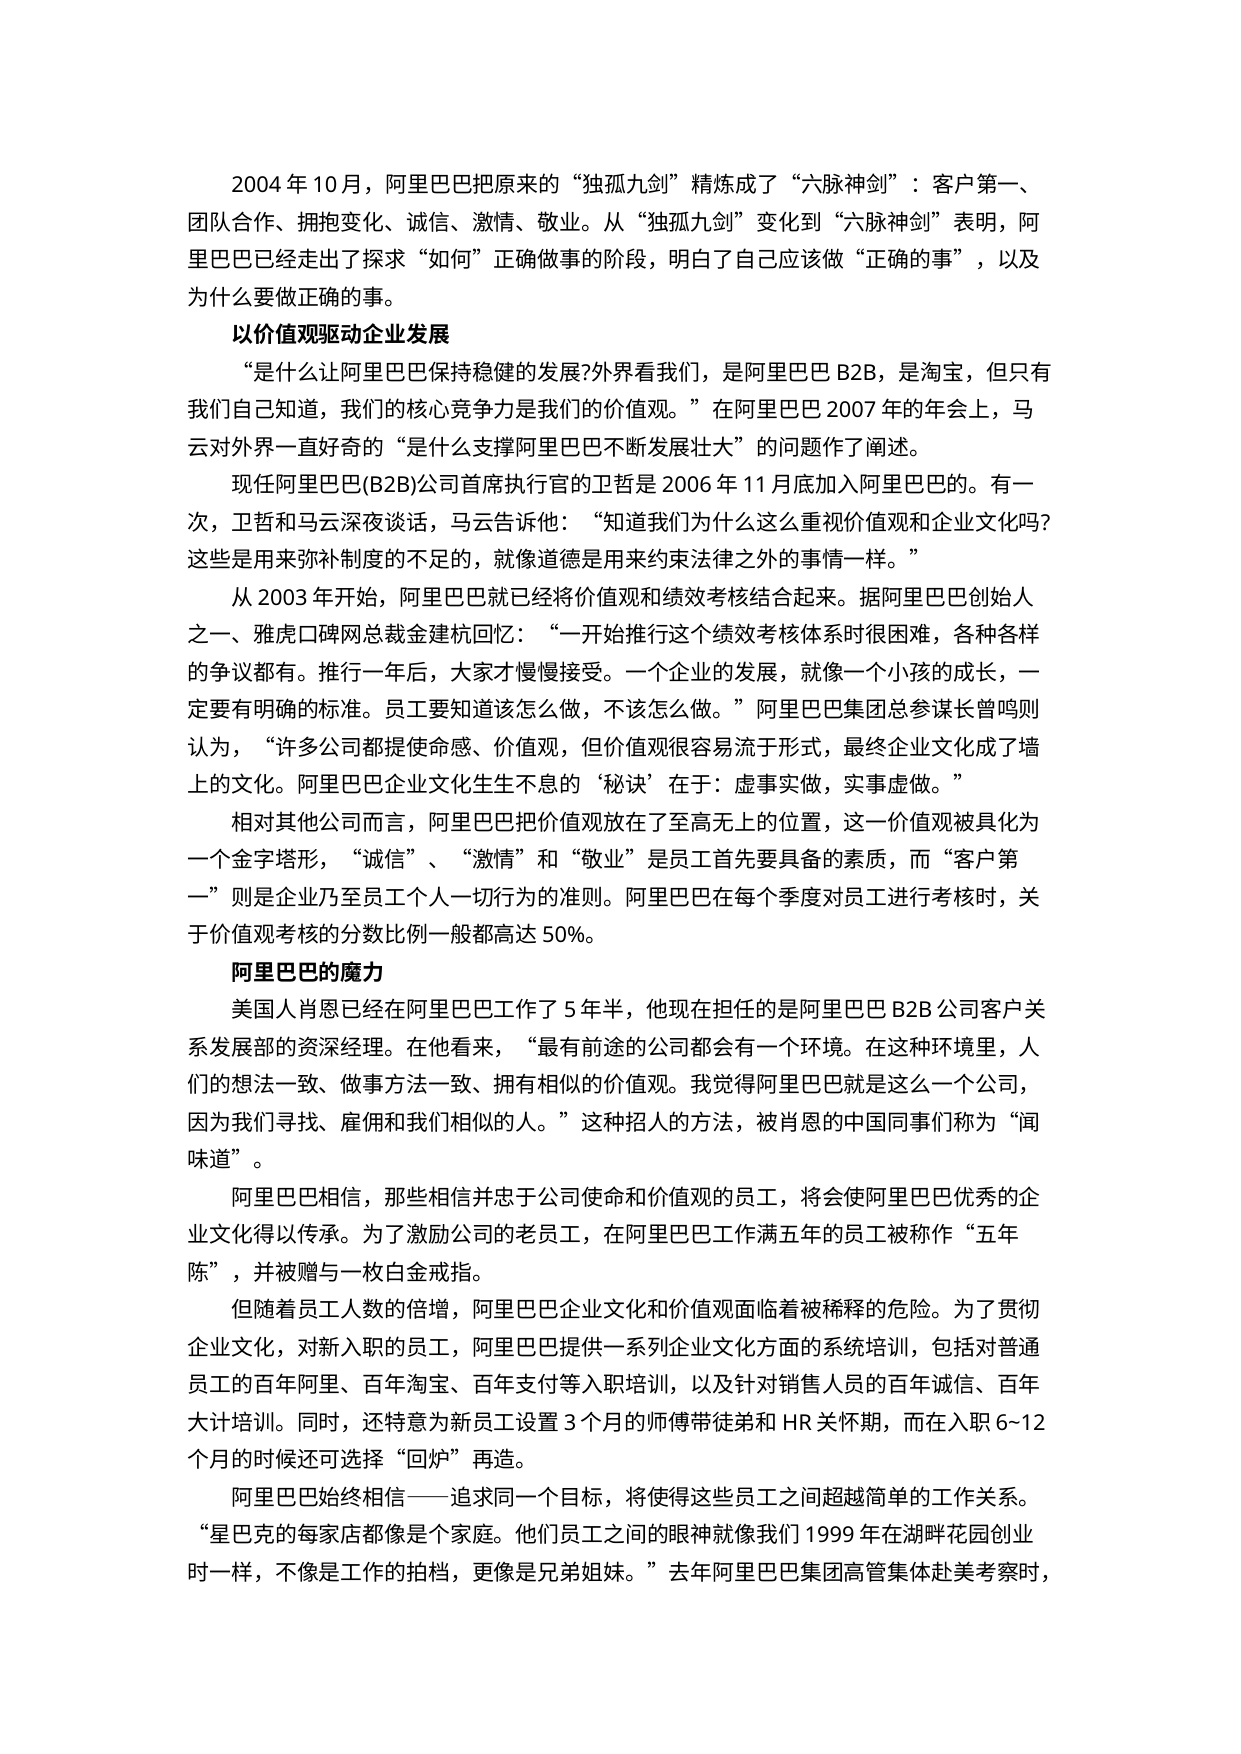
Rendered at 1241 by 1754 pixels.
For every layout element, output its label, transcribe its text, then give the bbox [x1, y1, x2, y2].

text “是什么让阿里巴巴保持稳健的发展?外界看我们，是阿里巴巴B2B，是淘宝，但只有我们自己知道，我们的核心竞争力是我们的价值观。”在阿里巴巴2007年的年会上，马云对外界一直好奇的“是什么支撑阿里巴巴不断发展壮大”的问题作了阐述。 [187, 352, 1053, 464]
text 美国人肖恩已经在阿里巴巴工作了5年半，他现在担任的是阿里巴巴B2B公司客户关系发展部的资深经理。在他看来，“最有前途的公司都会有一个环境。在这种环境里，人们的想法一致、做事方法一致、拥有相似的价值观。我觉得阿里巴巴就是这么一个公司，因为我们寻找、雇佣和我们相似的人。”这种招人的方法，被肖恩的中国同事们称为“闻味道”。 [187, 989, 1053, 1177]
text 从2003年开始，阿里巴巴就已经将价值观和绩效考核结合起来。据阿里巴巴创始人之一、雅虎口碑网总裁金建杭回忆：“一开始推行这个绩效考核体系时很困难，各种各样的争议都有。推行一年后，大家才慢慢接受。一个企业的发展，就像一个小孩的成长，一定要有明确的标准。员工要知道该怎么做，不该怎么做。”阿里巴巴集团总参谋长曾鸣则认为，“许多公司都提使命感、价值观，但价值观很容易流于形式，最终企业文化成了墙上的文化。阿里巴巴企业文化生生不息的‘秘诀’在于：虚事实做，实事虚做。” [187, 577, 1053, 802]
text 阿里巴巴的魔力 [187, 952, 1053, 989]
text 但随着员工人数的倍增，阿里巴巴企业文化和价值观面临着被稀释的危险。为了贯彻企业文化，对新入职的员工，阿里巴巴提供一系列企业文化方面的系统培训，包括对普通员工的百年阿里、百年淘宝、百年支付等入职培训，以及针对销售人员的百年诚信、百年大计培训。同时，还特意为新员工设置3个月的师傅带徒弟和HR关怀期，而在入职6~12个月的时候还可选择“回炉”再造。 [187, 1289, 1053, 1477]
text 以价值观驱动企业发展 [187, 314, 1053, 352]
text 现任阿里巴巴(B2B)公司首席执行官的卫哲是2006年11月底加入阿里巴巴的。有一次，卫哲和马云深夜谈话，马云告诉他：“知道我们为什么这么重视价值观和企业文化吗?这些是用来弥补制度的不足的，就像道德是用来约束法律之外的事情一样。” [187, 464, 1053, 577]
text 相对其他公司而言，阿里巴巴把价值观放在了至高无上的位置，这一价值观被具化为一个金字塔形，“诚信”、“激情”和“敬业”是员工首先要具备的素质，而“客户第一”则是企业乃至员工个人一切行为的准则。阿里巴巴在每个季度对员工进行考核时，关于价值观考核的分数比例一般都高达50%。 [187, 802, 1053, 952]
text 阿里巴巴相信，那些相信并忠于公司使命和价值观的员工，将会使阿里巴巴优秀的企业文化得以传承。为了激励公司的老员工，在阿里巴巴工作满五年的员工被称作“五年陈”，并被赠与一枚白金戒指。 [187, 1177, 1053, 1289]
text 2004年10月，阿里巴巴把原来的“独孤九剑”精炼成了“六脉神剑”：客户第一、团队合作、拥抱变化、诚信、激情、敬业。从“独孤九剑”变化到“六脉神剑”表明，阿里巴巴已经走出了探求“如何”正确做事的阶段，明白了自己应该做“正确的事”，以及为什么要做正确的事。 [187, 164, 1053, 314]
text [187, 1477, 1053, 1589]
